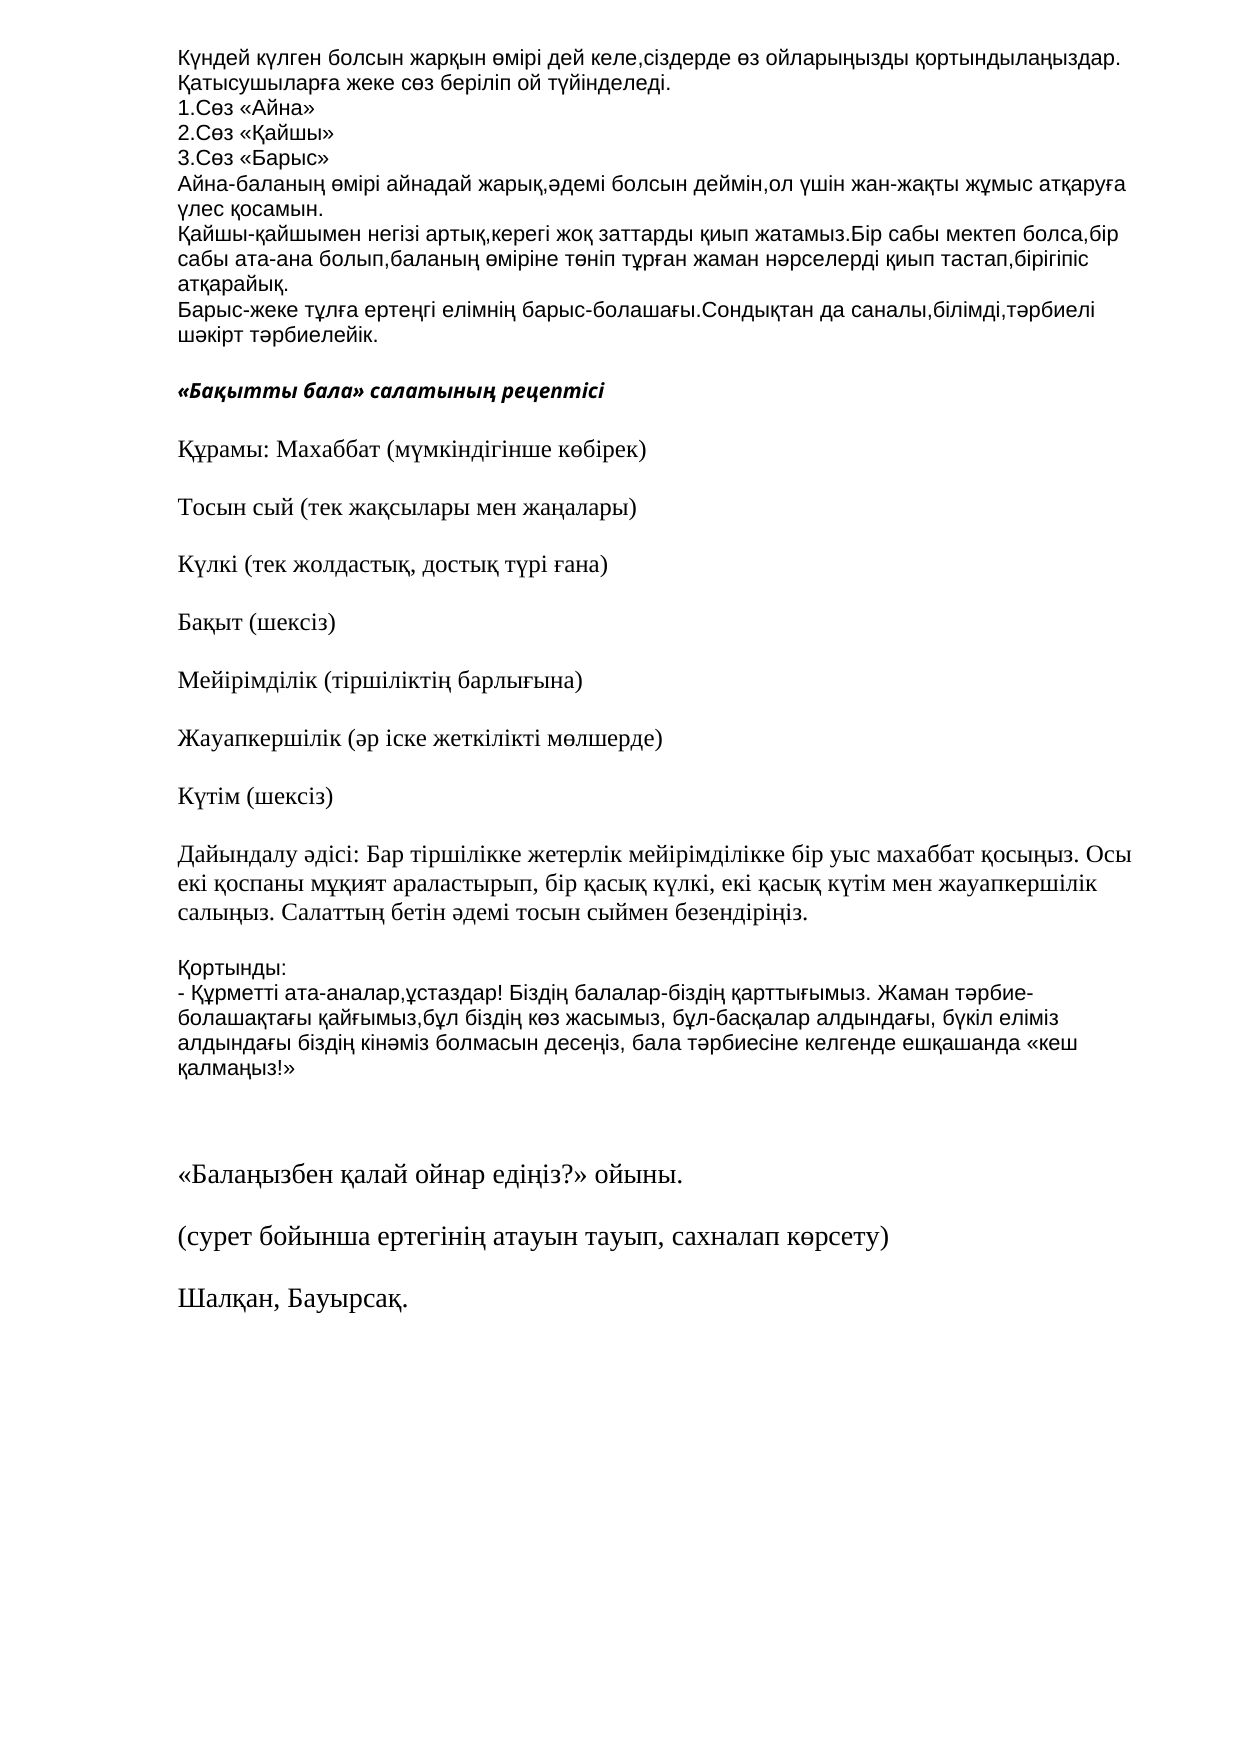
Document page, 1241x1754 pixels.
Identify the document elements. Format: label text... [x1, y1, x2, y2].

text (сурет бойынша ертегінің атауын тауып, сахналап көрсету) [177, 1219, 1152, 1251]
text Шалқан, Бауырсақ. [177, 1281, 1152, 1313]
text «Бақытты бала» салатының рецептісі [177, 376, 1152, 404]
text Тосын сый (тек жақсылары мен жаңалары) [177, 492, 1152, 520]
text Күтім (шексіз) [177, 781, 1152, 810]
text Жауапкершілік (әр іске жеткілікті мөлшерде) [177, 723, 1152, 752]
text Күндей күлген болсын жарқын өмірі дей келе,сіздерде өз ойларыңызды қортындылаңыздар. Қатысушыларға жеке сөз беріліп ой түйінделеді. 1.Сөз «Айна» 2.Сөз «Қайшы» 3.Сөз «Барыс» Айна-баланың өмірі айнадай жарық,әдемі болсын деймін,ол үшін жан-жақты жұмыс атқаруға үлес қосамын. Қайшы-қайшымен негізі артық,керегі жоқ заттарды қиып жатамыз.Бір сабы мектеп болса,бір сабы ата-ана болып,баланың өміріне төніп тұрған жаман нәрселерді қиып тастап,бірігіпіс атқарайық. Барыс-жеке тұлға ертеңгі елімнің барыс-болашағы.Сондықтан да саналы,білімді,тәрбиелі шәкірт тәрбиелейік. [177, 44, 1152, 347]
text Бақыт (шексіз) [177, 607, 1152, 636]
text Мейірімділік (тіршіліктің барлығына) [177, 665, 1152, 694]
text «Балаңызбен қалай ойнар едіңіз?» ойыны. [177, 1157, 1152, 1190]
text Күлкі (тек жолдастық, достық түрі ғана) [177, 549, 1152, 578]
text Дайындалу әдісі: Бар тіршілікке жетерлік мейірімділікке бір уыс махаббат қосыңыз. Осы екі қоспаны мұқият араластырып, бір қасық күлкі, екі қасық күтім мен жауапкершілік салыңыз. Салаттың бетін әдемі тосын сыймен безендіріңіз. [177, 839, 1152, 925]
text Қортынды: - Құрметті ата-аналар,ұстаздар! Біздің балалар-біздің қарттығымыз. Жаман тәрбие-болашақтағы қайғымыз,бұл біздің көз жасымыз, бұл-басқалар алдындағы, бүкіл еліміз алдындағы біздің кінәміз болмасын десеңіз, бала тәрбиесіне келгенде ешқашанда «кеш қалмаңыз!» [177, 954, 1152, 1081]
text Құрамы: Махаббат (мүмкіндігінше көбірек) [177, 434, 1152, 462]
